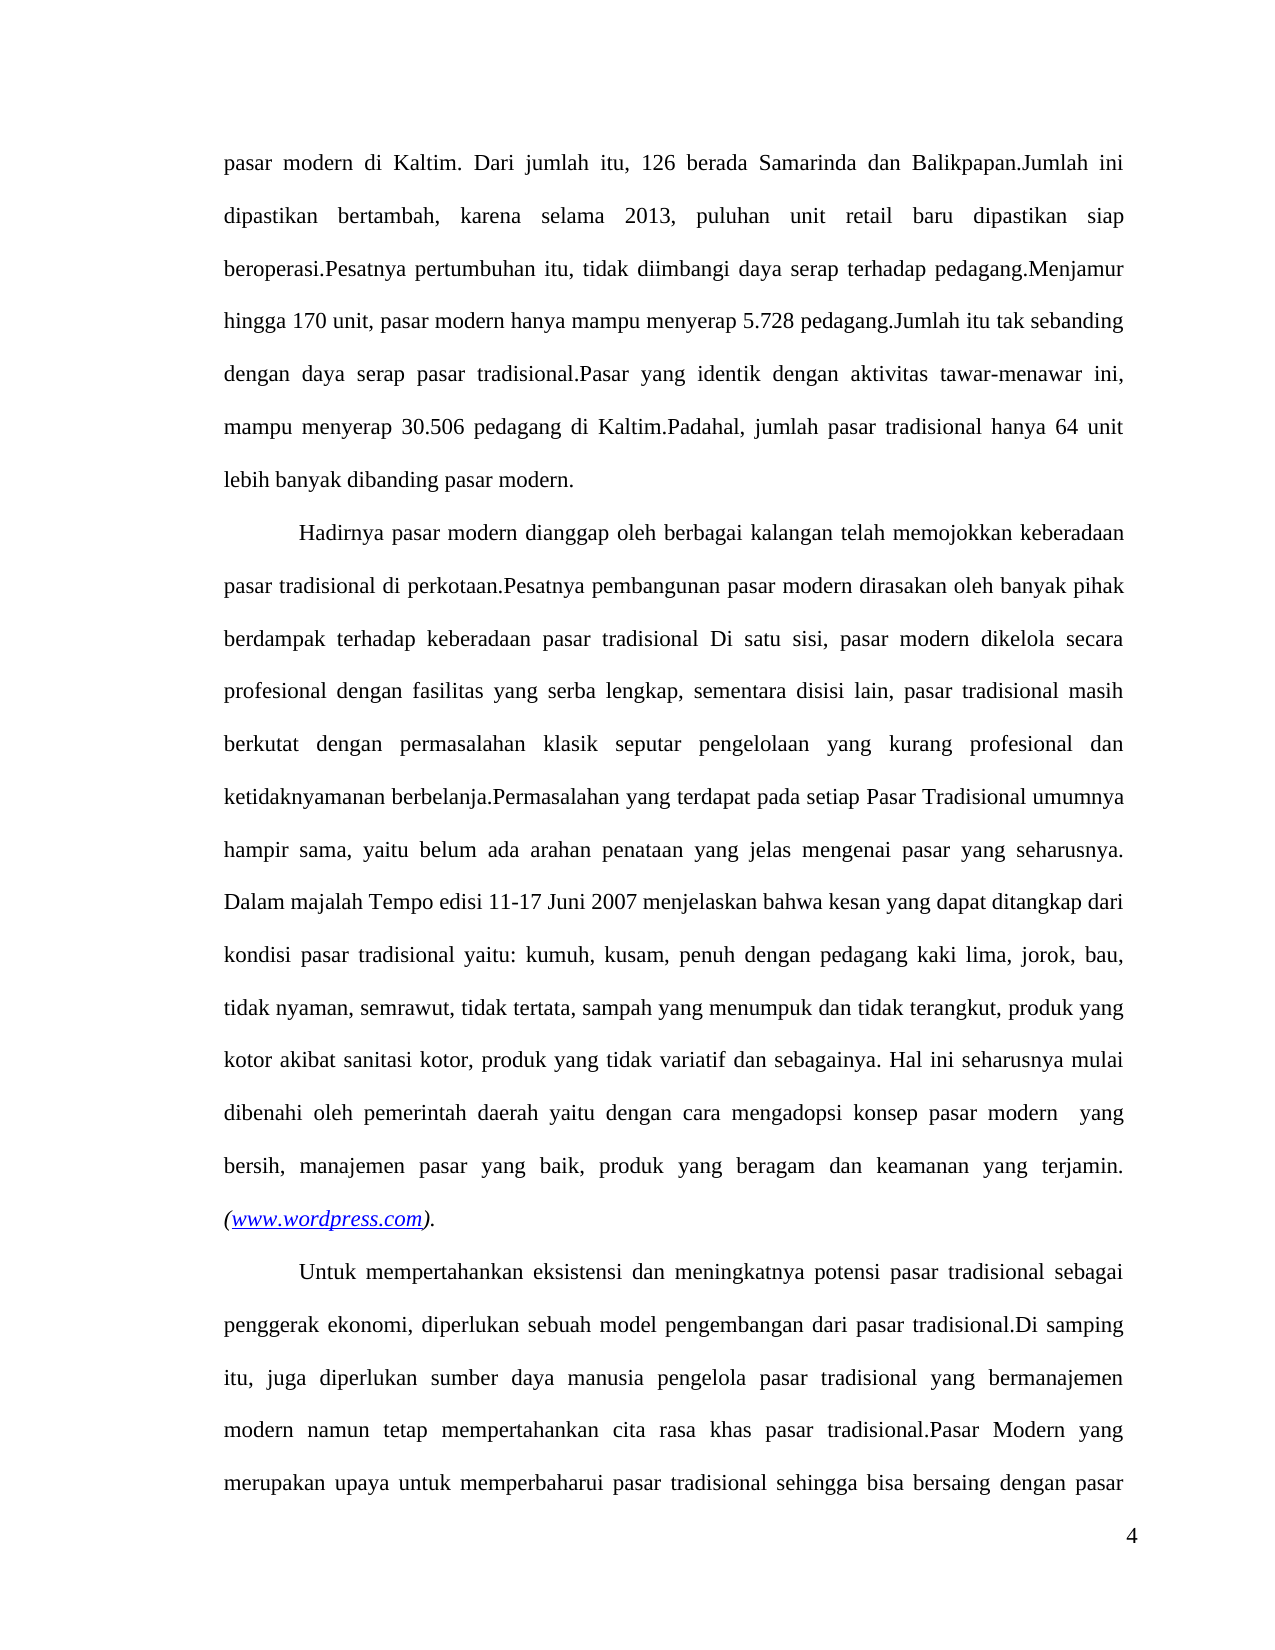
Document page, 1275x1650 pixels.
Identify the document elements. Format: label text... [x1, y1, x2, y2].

text pasar modern di Kaltim. Dari jumlah itu, 126 berada Samarinda dan Balikpapan.Jumlah ini dipastikan bertambah, karena selama 2013, puluhan unit retail baru dipastikan siap beroperasi.Pesatnya pertumbuhan itu, tidak diimbangi daya serap terhadap pedagang.Menjamur hingga 170 unit, pasar modern hanya mampu menyerap 5.728 pedagang.Jumlah itu tak sebanding dengan daya serap pasar tradisional.Pasar yang identik dengan aktivitas tawar-menawar ini, mampu menyerap 30.506 pedagang di Kaltim.Padahal, jumlah pasar tradisional hanya 64 unit lebih banyak dibanding pasar modern. [224, 149, 1125, 492]
text Hadirnya pasar modern dianggap oleh berbagai kalangan telah memojokkan keberadaan pasar tradisional di perkotaan.Pesatnya pembangunan pasar modern dirasakan oleh banyak pihak berdampak terhadap keberadaan pasar tradisional Di satu sisi, pasar modern dikelola secara profesional dengan fasilitas yang serba lengkap, sementara disisi lain, pasar tradisional masih berkutat dengan permasalahan klasik seputar pengelolaan yang kurang profesional dan ketidaknyamanan berbelanja.Permasalahan yang terdapat pada setiap Pasar Tradisional umumnya hampir sama, yaitu belum ada arahan penataan yang jelas mengenai pasar yang seharusnya. Dalam majalah Tempo edisi 11-17 Juni 2007 menjelaskan bahwa kesan yang dapat ditangkap dari kondisi pasar tradisional yaitu: kumuh, kusam, penuh dengan pedagang kaki lima, jorok, bau, tidak nyaman, semrawut, tidak tertata, sampah yang menumpuk dan tidak terangkut, produk yang kotor akibat sanitasi kotor, produk yang tidak variatif dan sebagainya. Hal ini seharusnya mulai dibenahi oleh pemerintah daerah yaitu dengan cara mengadopsi konsep pasar modern yang bersih, manajemen pasar yang baik, produk yang beragam dan keamanan yang terjamin. (www.wordpress.com). [224, 519, 1125, 1231]
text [224, 1258, 1125, 1496]
